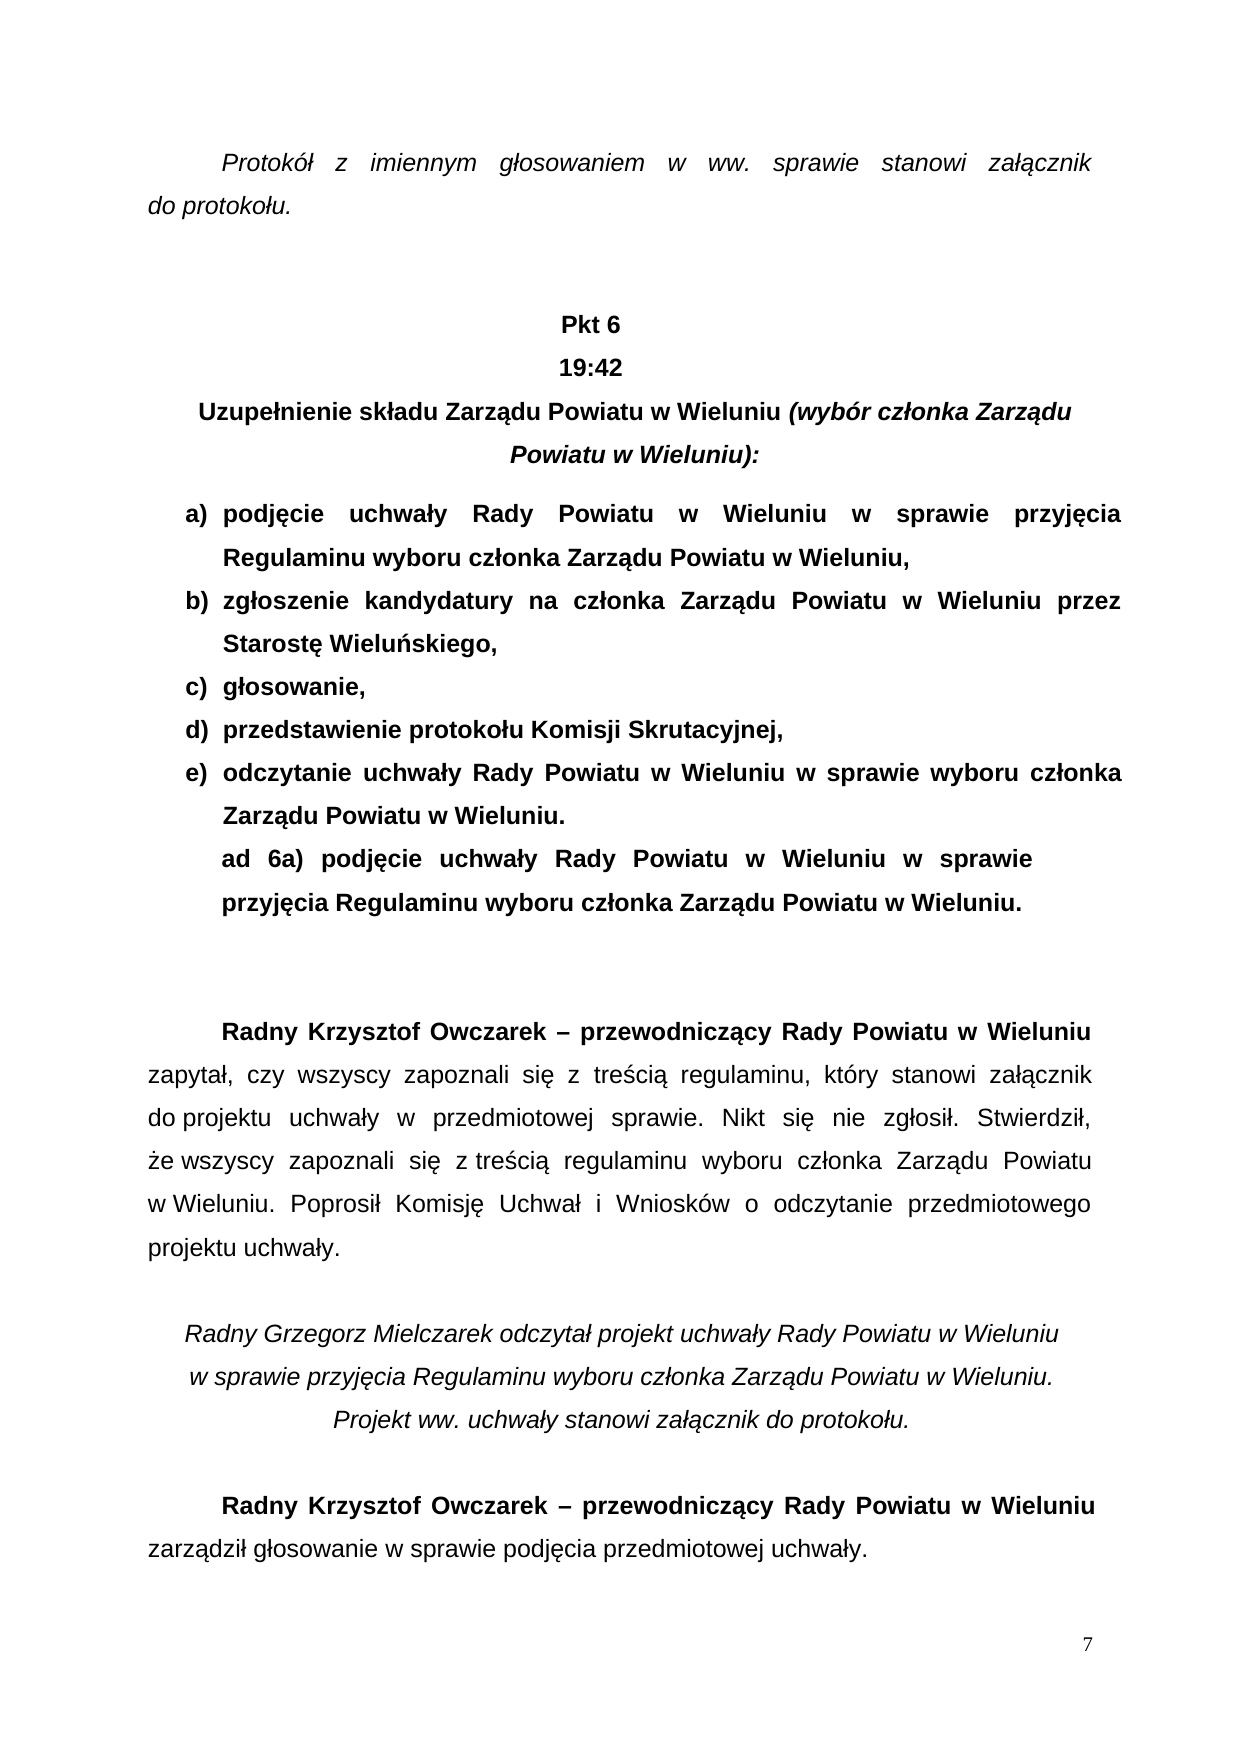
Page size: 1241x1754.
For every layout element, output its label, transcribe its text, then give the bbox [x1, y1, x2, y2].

list głosowanie, [185, 672, 1122, 701]
text 19:42 [148, 353, 1033, 382]
text Radny Krzysztof Owczarek – przewodniczący Rady Powiatu w Wieluniu zapytał, czy wszyscy zapoznali się z treścią regulaminu, który stanowi załącznik do projektu uchwały w przedmiotowej sprawie. Nikt się nie zgłosił. Stwierdził, że wszyscy zapoznali się z treścią regulaminu wyboru członka Zarządu Powiatu w Wieluniu. Poprosił Komisję Uchwał i Wniosków o odczytanie przedmiotowego projektu uchwały. [148, 1017, 1093, 1261]
list podjęcie uchwały Rady Powiatu w Wieluniu w sprawie przyjęcia Regulaminu wyboru członka Zarządu Powiatu w Wieluniu, [185, 499, 1122, 571]
list przedstawienie protokołu Komisji Skrutacyjnej, [185, 715, 1122, 744]
text Protokół z imiennym głosowaniem w ww. sprawie stanowi załącznik do protokołu. [148, 148, 1093, 219]
text Uzupełnienie składu Zarządu Powiatu w Wieluniu (wybór członka Zarządu Powiatu w Wieluniu): [148, 397, 1122, 468]
list zgłoszenie kandydatury na członka Zarządu Powiatu w Wieluniu przez Starostę Wieluńskiego, [185, 586, 1122, 658]
text Radny Krzysztof Owczarek – przewodniczący Rady Powiatu w Wieluniu zarządził głosowanie w sprawie podjęcia przedmiotowej uchwały. [148, 1491, 1096, 1563]
text ad 6a) podjęcie uchwały Rady Powiatu w Wieluniu w sprawie przyjęcia Regulaminu wyboru członka Zarządu Powiatu w Wieluniu. [221, 844, 1033, 916]
text Projekt ww. uchwały stanowi załącznik do protokołu. [148, 1405, 1096, 1434]
list odczytanie uchwały Rady Powiatu w Wieluniu w sprawie wyboru członka Zarządu Powiatu w Wieluniu. [185, 758, 1122, 830]
text Radny Grzegorz Mielczarek odczytał projekt uchwały Rady Powiatu w Wieluniu w sprawie przyjęcia Regulaminu wyboru członka Zarządu Powiatu w Wieluniu. [148, 1319, 1096, 1391]
text Pkt 6 [148, 310, 1033, 339]
